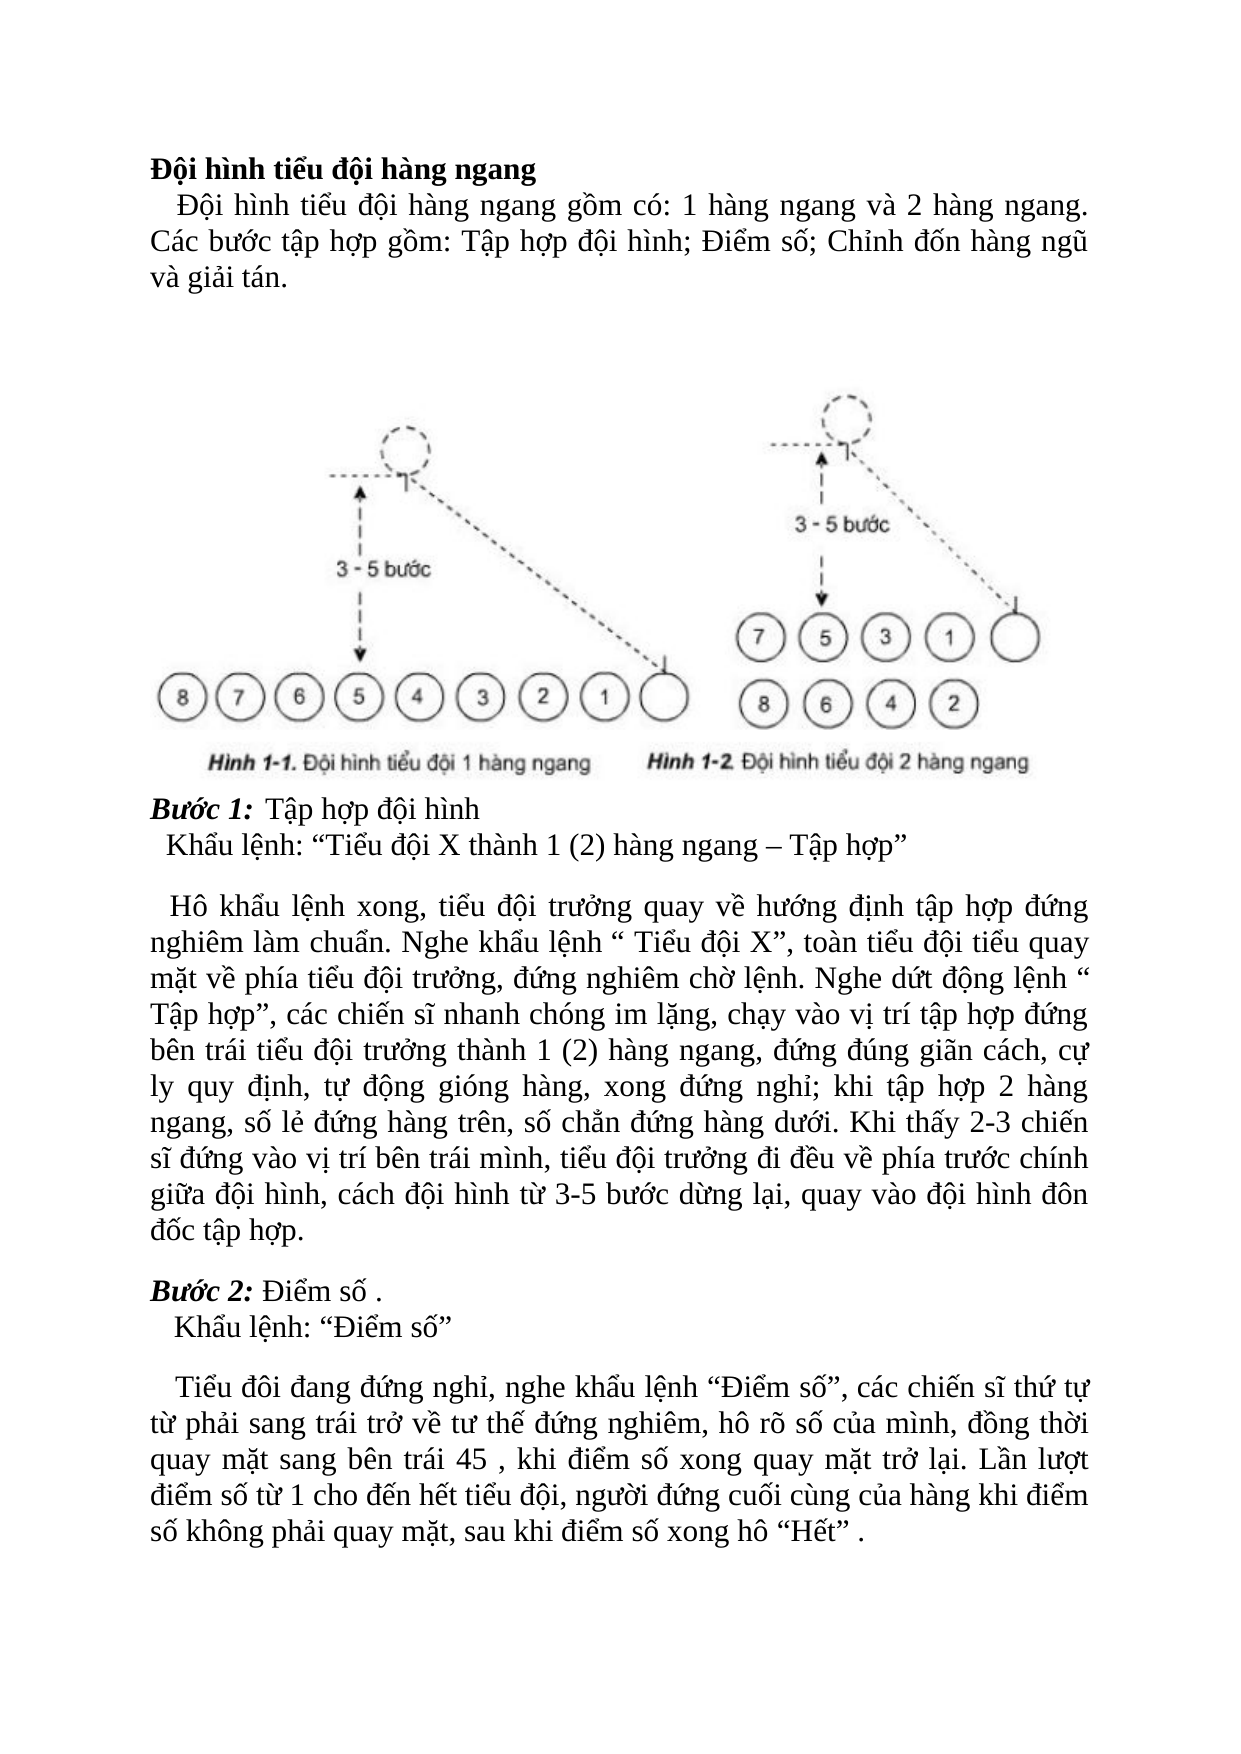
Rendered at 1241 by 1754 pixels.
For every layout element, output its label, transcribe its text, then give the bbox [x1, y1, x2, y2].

text Bước 1: Tập hợp đội hình [150, 791, 1090, 827]
picture [150, 379, 1052, 791]
text Tiểu đôi đang đứng nghỉ, nghe khẩu lệnh “Điểm số”, các chiến sĩ thứ tự từ phải sang trái trở về tư thế đứng nghiêm, hô rõ số của mình, đồng thời quay mặt sang bên trái 45 , khi điểm số xong quay mặt trở lại. Lần lượt điểm số từ 1 cho đến hết tiểu đội, người đứng cuối cùng của hàng khi điểm số không phải quay mặt, sau khi điểm số xong hô “Hết” . [150, 1369, 1090, 1548]
text Khẩu lệnh: “Tiểu đội X thành 1 (2) hàng ngang – Tập hợp” [150, 827, 1090, 862]
text Khẩu lệnh: “Điểm số” [150, 1308, 1090, 1344]
text Hô khẩu lệnh xong, tiểu đội trưởng quay về hướng định tập hợp đứng nghiêm làm chuẩn. Nghe khẩu lệnh “ Tiểu đội X”, toàn tiểu đội tiểu quay mặt về phía tiểu đội trưởng, đứng nghiêm chờ lệnh. Nghe dứt động lệnh “ Tập hợp”, các chiến sĩ nhanh chóng im lặng, chạy vào vị trí tập hợp đứng bên trái tiểu đội trưởng thành 1 (2) hàng ngang, đứng đúng giãn cách, cự ly quy định, tự động gióng hàng, xong đứng nghỉ; khi tập hợp 2 hàng ngang, số lẻ đứng hàng trên, số chẳn đứng hàng dưới. Khi thấy 2-3 chiến sĩ đứng vào vị trí bên trái mình, tiểu đội trưởng đi đều về phía trước chính giữa đội hình, cách đội hình từ 3-5 bước dừng lại, quay vào đội hình đôn đốc tập hợp. [150, 887, 1090, 1247]
text Đội hình tiểu đội hàng ngang [150, 150, 1090, 186]
text Bước 2: Điểm số . [150, 1272, 1090, 1308]
text Đội hình tiểu đội hàng ngang gồm có: 1 hàng ngang và 2 hàng ngang. Các bước tập hợp gồm: Tập hợp đội hình; Điểm số; Chỉnh đốn hàng ngũ và giải tán. [150, 186, 1090, 294]
